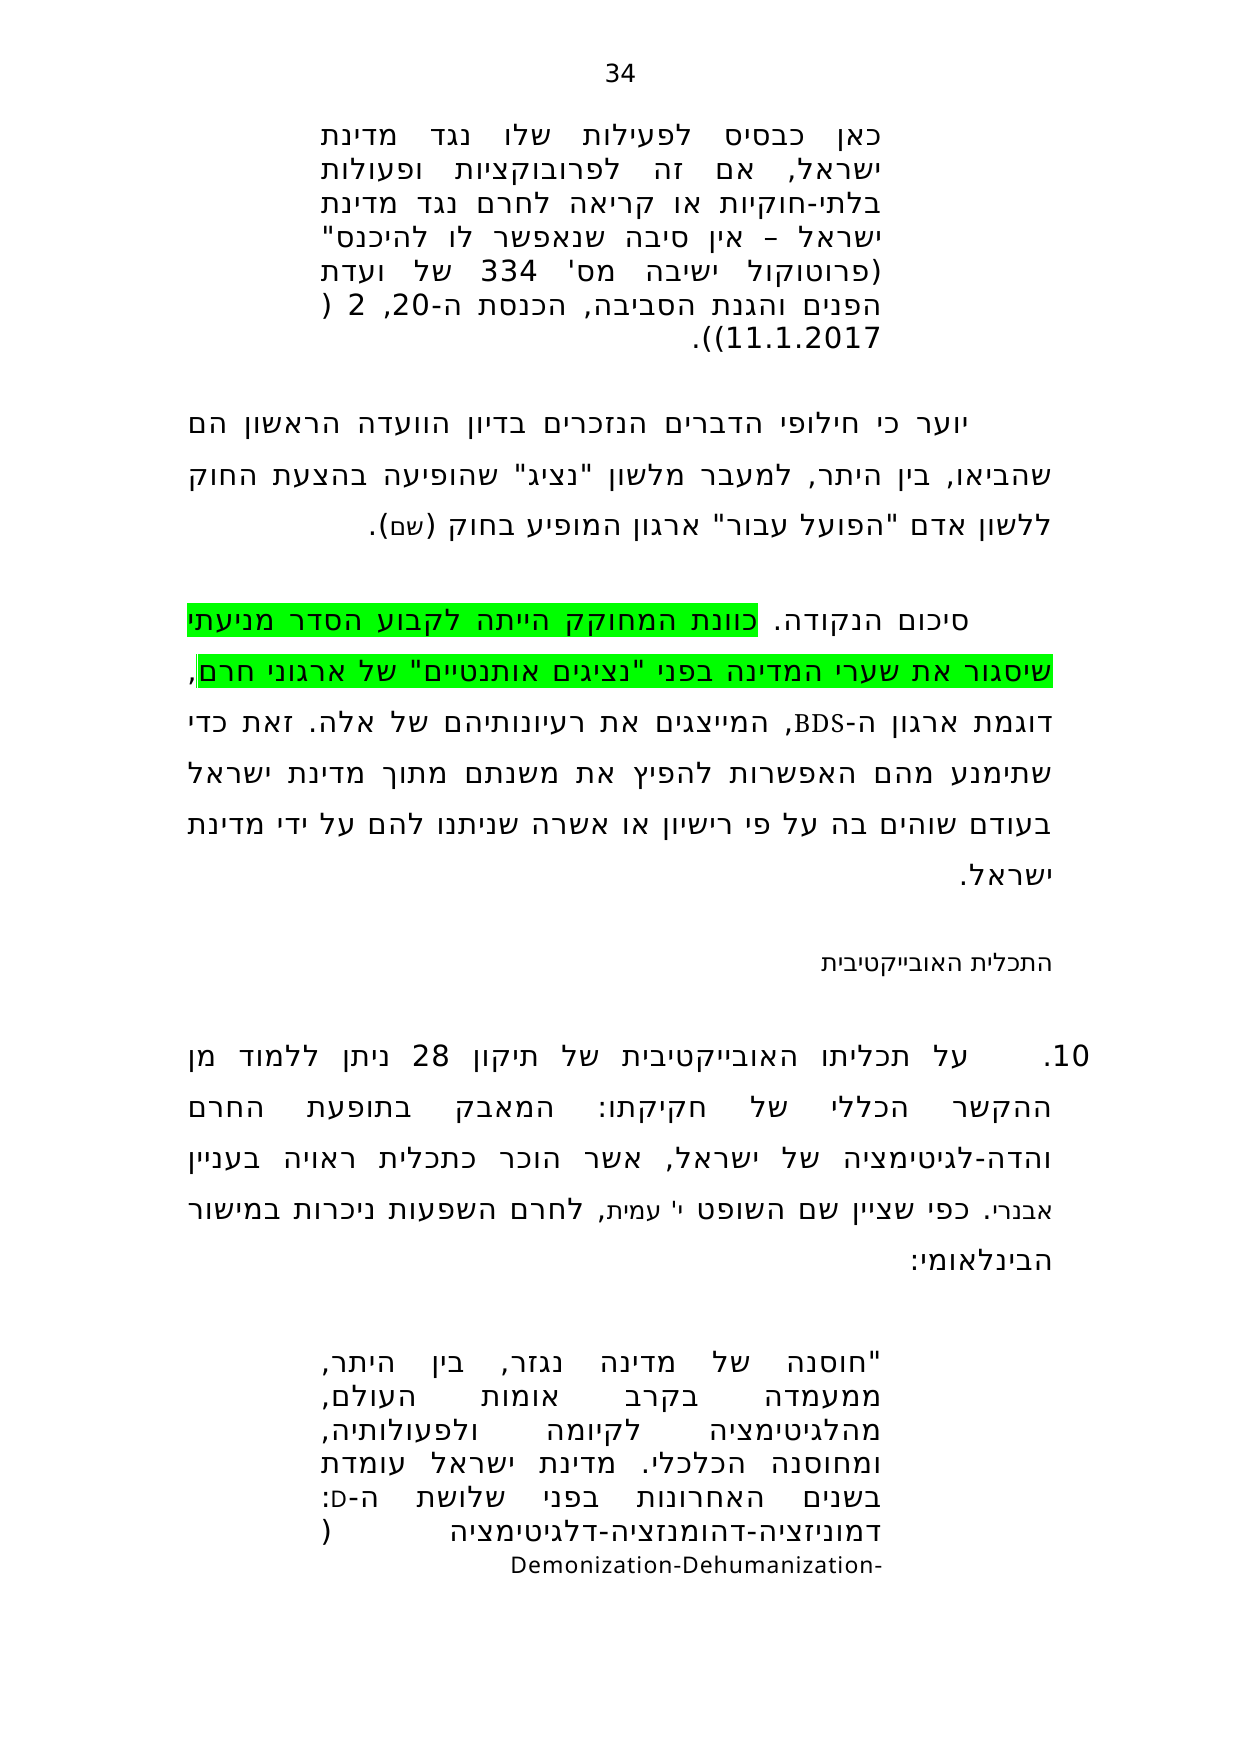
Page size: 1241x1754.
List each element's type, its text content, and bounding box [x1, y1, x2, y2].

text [321, 1345, 882, 1580]
text התכלית האובייקטיבית [187, 948, 1053, 978]
text על תכליתו האובייקטיבית של תיקון 28 ניתן ללמוד מן ההקשר הכללי של חקיקתו: המאבק בתופעת החרם והדה-לגיטימציה של ישראל, אשר הוכר כתכלית ראויה בעניין אבנרי. כפי שציין שם השופט י' עמית, לחרם השפעות ניכרות במישור הבינלאומי: [187, 1039, 1053, 1277]
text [321, 118, 882, 356]
list סיכום הנקודה. כוונת המחוקק הייתה לקבוע הסדר מניעתי שיסגור את שערי המדינה בפני "נציגים אותנטיים" של ארגוני חרם, דוגמת ארגון ה-BDS, המייצגים את רעיונותיהם של אלה. זאת כדי שתימנע מהם האפשרות להפיץ את משנתם מתוך מדינת ישראל בעודם שוהים בה על פי רישיון או אשרה שניתנו להם על ידי מדינת ישראל. [187, 603, 1053, 892]
text יוער כי חילופי הדברים הנזכרים בדיון הוועדה הראשון הם שהביאו, בין היתר, למעבר מלשון "נציג" שהופיעה בהצעת החוק ללשון אדם "הפועל עבור" ארגון המופיע בחוק (שם). [187, 407, 1053, 543]
